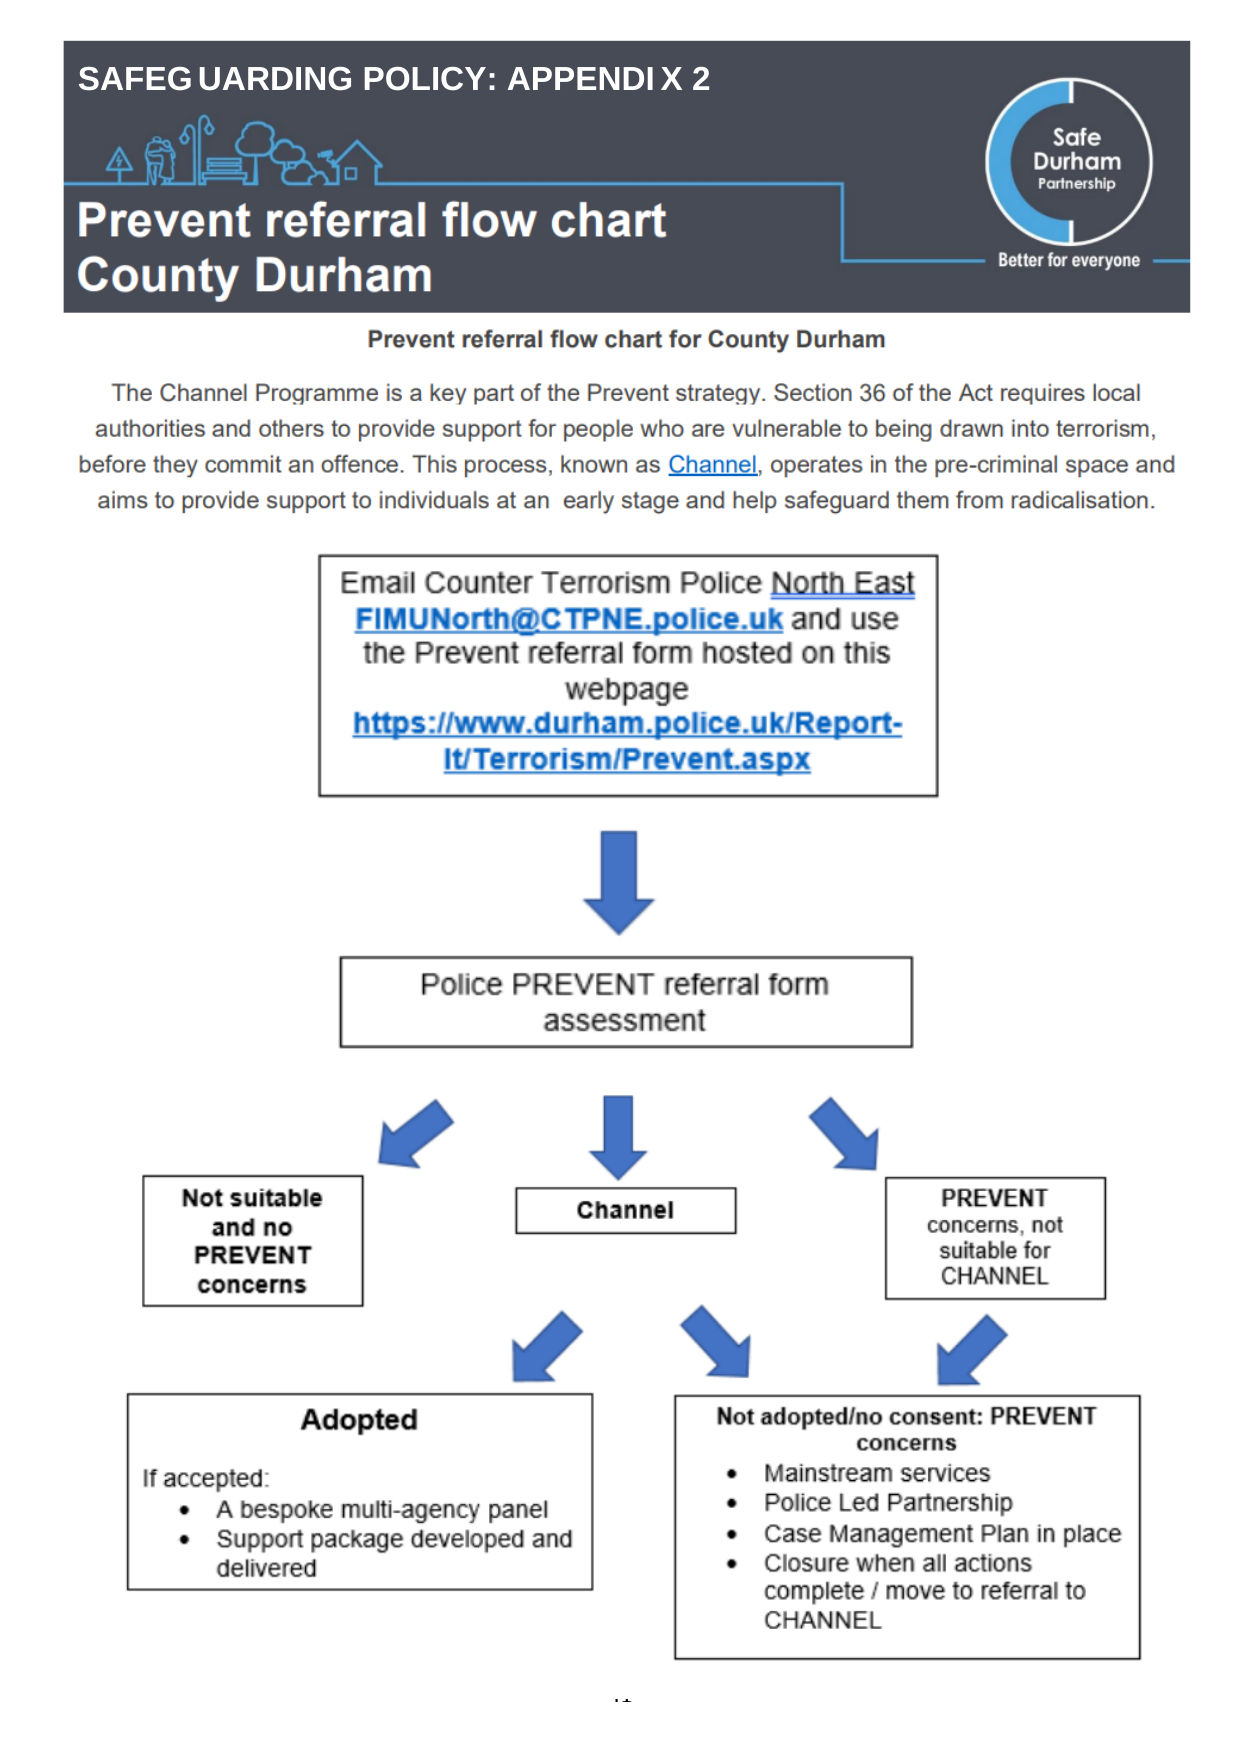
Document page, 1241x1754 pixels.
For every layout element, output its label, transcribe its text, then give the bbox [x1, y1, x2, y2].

picture [59, 36, 1200, 1072]
picture [86, 1084, 1208, 1699]
text SAFEG UARDING POLICY: APPENDI X 2 [59, 59, 1181, 98]
